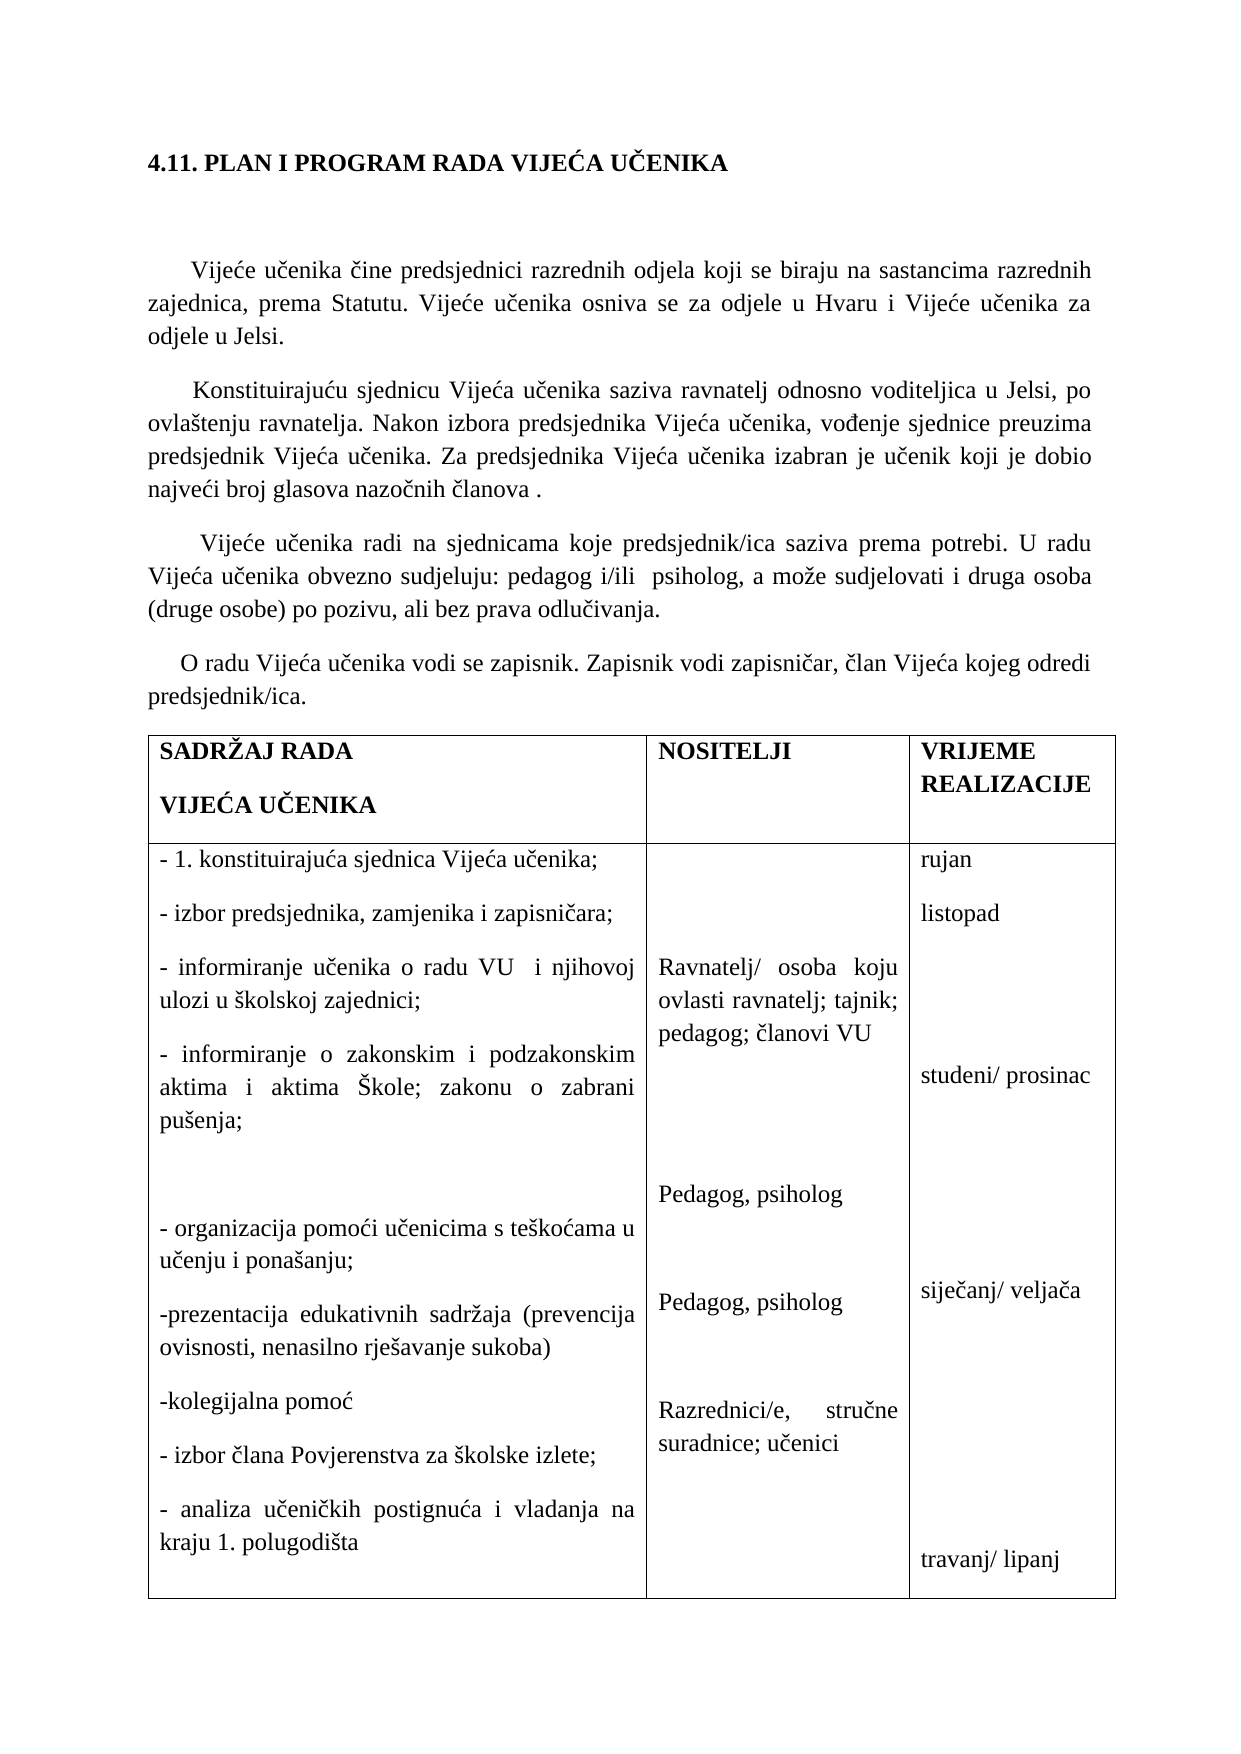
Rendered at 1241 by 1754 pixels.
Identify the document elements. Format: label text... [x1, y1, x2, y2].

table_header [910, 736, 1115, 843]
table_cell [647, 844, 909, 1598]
text 4.11. PLAN I PROGRAM RADA VIJEĆA UČENIKA [148, 148, 1093, 176]
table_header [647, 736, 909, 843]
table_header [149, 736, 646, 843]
text O radu Vijeća učenika vodi se zapisnik. Zapisnik vodi zapisničar, član Vijeća kojeg odredi predsjednik/ica. [148, 648, 1093, 710]
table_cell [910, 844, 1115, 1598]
text Konstituirajuću sjednicu Vijeća učenika saziva ravnatelj odnosno voditeljica u Jelsi, po ovlaštenju ravnatelja. Nakon izbora predsjednika Vijeća učenika, vođenje sjednice preuzima predsjednik Vijeća učenika. Za predsjednika Vijeća učenika izabran je učenik koji je dobio najveći broj glasova nazočnih članova . [148, 375, 1093, 503]
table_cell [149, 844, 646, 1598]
text Vijeće učenika radi na sjednicama koje predsjednik/ica saziva prema potrebi. U radu Vijeća učenika obvezno sudjeluju: pedagog i/ili psiholog, a može sudjelovati i druga osoba (druge osobe) po pozivu, ali bez prava odlučivanja. [148, 528, 1093, 623]
text Vijeće učenika čine predsjednici razrednih odjela koji se biraju na sastancima razrednih zajednica, prema Statutu. Vijeće učenika osniva se za odjele u Hvaru i Vijeće učenika za odjele u Jelsi. [148, 255, 1093, 350]
